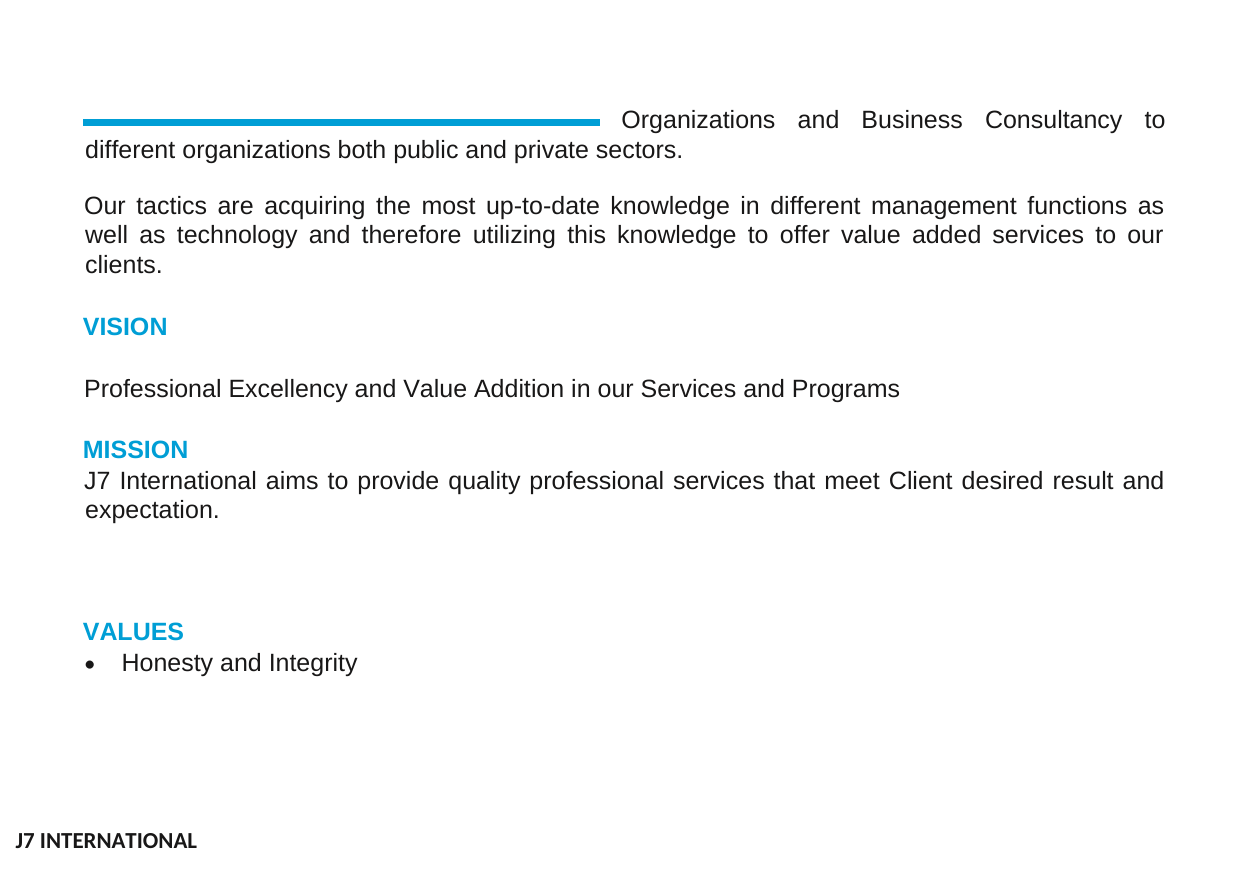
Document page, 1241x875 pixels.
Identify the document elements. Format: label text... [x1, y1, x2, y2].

text Our tactics are acquiring the most up-to-date knowledge in different management functions as well as technology and therefore utilizing this knowledge to offer value added services to our clients. [84, 191, 1166, 278]
text Professional Excellency and Value Addition in our Services and Programs [84, 374, 1166, 402]
list Honesty and Integrity [84, 648, 1166, 677]
subtitle VALUES [83, 617, 594, 646]
subtitle MISSION [83, 434, 594, 463]
subtitle VISION [83, 312, 594, 340]
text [84, 105, 1166, 163]
text J7 International aims to provide quality professional services that meet Client desired result and expectation. [84, 466, 1166, 524]
